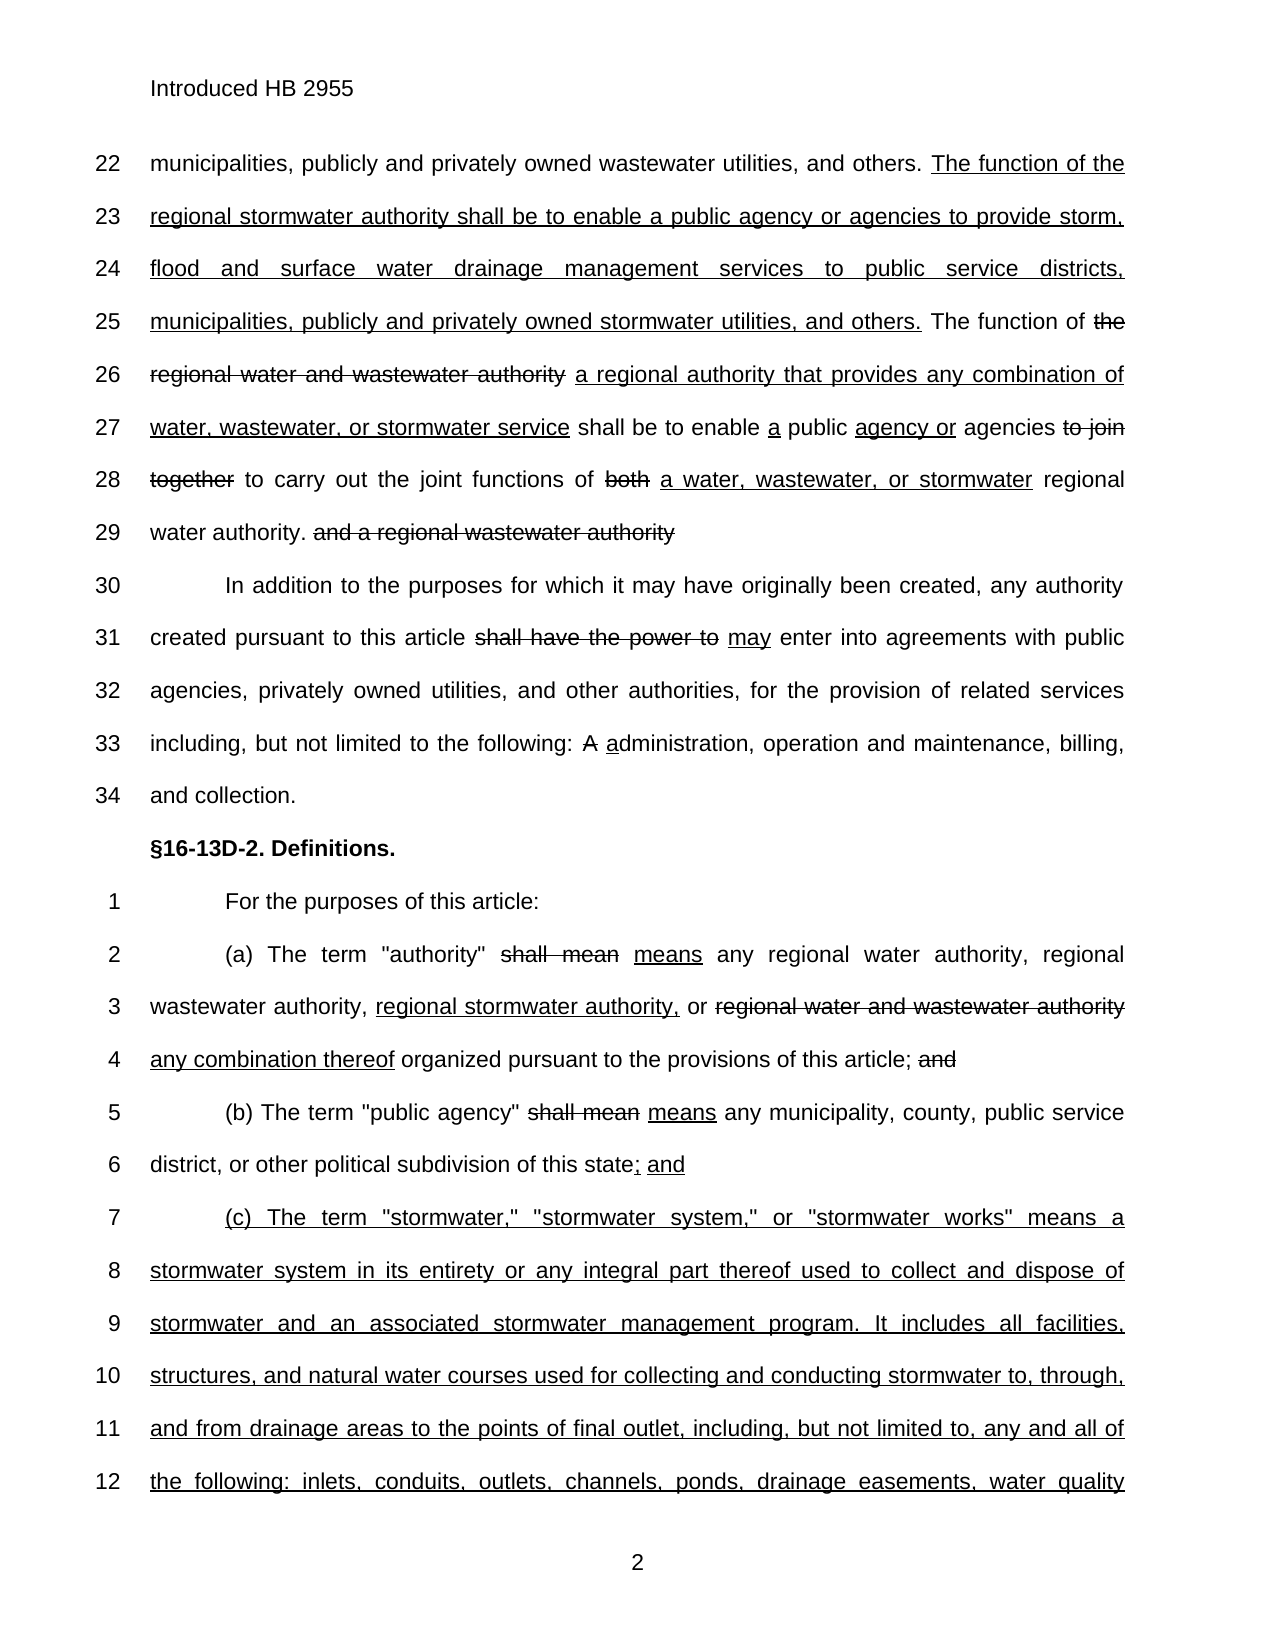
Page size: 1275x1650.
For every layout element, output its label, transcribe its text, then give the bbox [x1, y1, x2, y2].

subtitle §16-13D-2. Definitions. [150, 835, 1125, 862]
text (a) The term "authority" shall mean means any regional water authority, regional wastewater authority, regional stormwater authority, or regional water and wastewater authority any combination thereof organized pursuant to the provisions of this article; and [150, 941, 1125, 1072]
text In addition to the purposes for which it may have originally been created, any authority created pursuant to this article shall have the power to may enter into agreements with public agencies, privately owned utilities, and other authorities, for the provision of related services including, but not limited to the following: A administration, operation and maintenance, billing, and collection. [150, 572, 1125, 809]
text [150, 1439, 1125, 1490]
text (b) The term "public agency" shall mean means any municipality, county, public service district, or other political subdivision of this state; and [150, 1099, 1125, 1178]
text For the purposes of this article: [150, 888, 1125, 914]
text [150, 150, 1125, 278]
